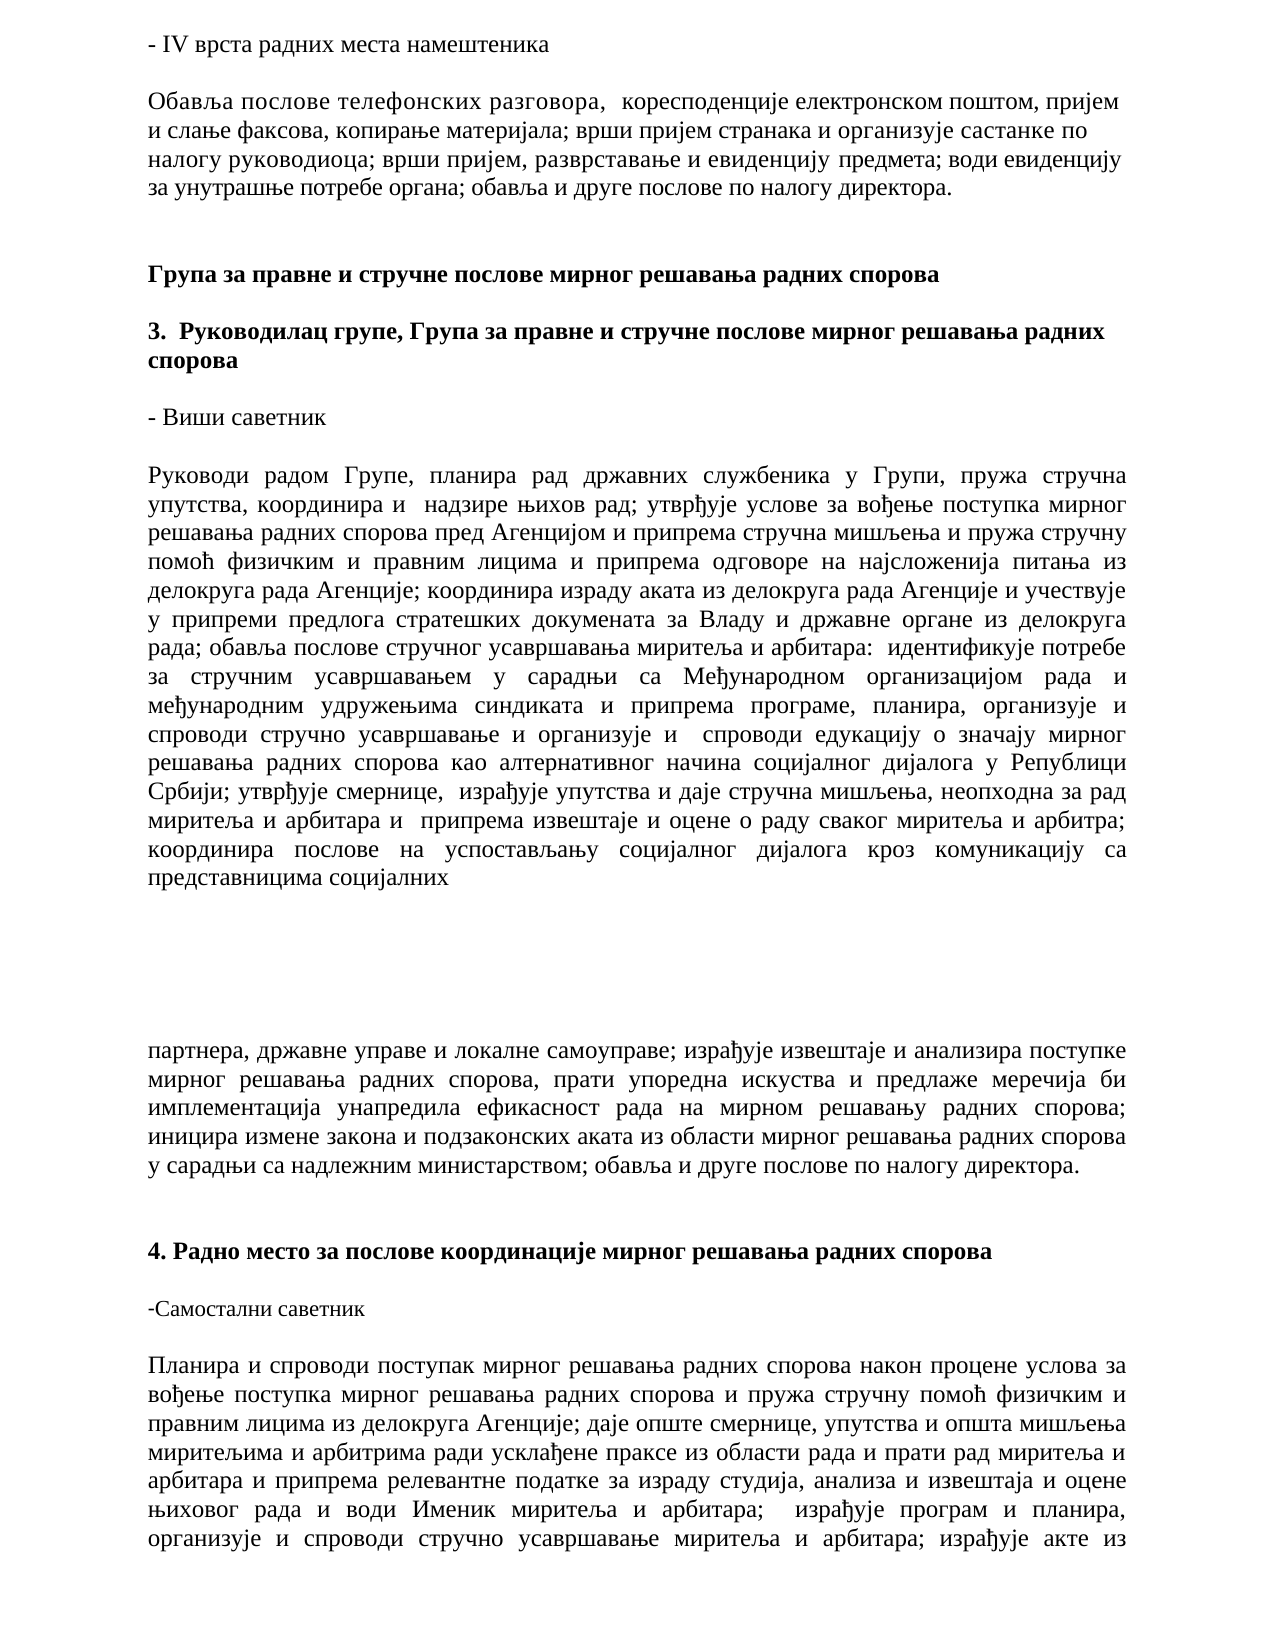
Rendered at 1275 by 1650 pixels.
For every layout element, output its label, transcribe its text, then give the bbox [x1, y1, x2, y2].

text Руководи радом Групе, планира рад државних службеника у Групи, пружа стручна упутства, координира и надзире њихов рад; утврђује услове за вођење поступка мирног решавања радних спорова пред Агенцијом и припрема стручна мишљења и пружа стручну помоћ физичким и правним лицима и припрема одговоре на најсложенија питања из делокруга рада Агенције; координира израду аката из делокруга рада Агенције и учествује у припреми предлога стратешких докумената за Владу и државне органе из делокруга рада; обавља послове стручног усавршавања миритеља и арбитара: идентификује потребе за стручним усавршавањем у сарадњи са Међународном организацијом рада и међународним удружењима синдиката и припрема програме, планира, организује и спроводи стручно усавршавање и организује и спроводи едукацију о значају мирног решавања радних спорова као алтернативног начина социјалног дијалога у Републици Србији; утврђује смернице, израђује упутства и даје стручна мишљења, неопходна за рад миритеља и арбитара и припрема извештаје и оцене о раду сваког миритеља и арбитра; координира послове на успостављању социјалног дијалога кроз комуникацију са представницима социјалних [148, 460, 1127, 891]
text партнера, државне управе и локалне самоуправе; израђује извештаје и анализира поступке мирног решавања радних спорова, прати упоредна искуства и предлаже меречија би имплементација унапредила ефикасност рада на мирном решавању радних спорова; иницира измене закона и подзаконских аката из области мирног решавања радних спорова у сарадњи са надлежним министарством; обавља и друге послове по налогу директора. [148, 1035, 1127, 1179]
text 4. Радно место за послове координације мирног решавања радних спорова [148, 1236, 1127, 1265]
text Група за правне и стручне послове мирног решавања радних спорова [148, 259, 1127, 287]
text Обавља послове телефонских разговора, коресподенције електронском поштом, пријем и слање факсова, копирање материјала; врши пријем странака и организује састанке по налогу руководиоца; врши пријем, разврставање и евиденцију предмета; води евиденцију за унутрашње потребе органа; обавља и друге послове по налогу директора. [148, 86, 1127, 201]
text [148, 1351, 1127, 1552]
text -Самостални саветник [148, 1294, 1127, 1322]
text - Виши саветник [148, 402, 1127, 431]
text 3. Руководилац групе, Група за правне и стручне послове мирног решавања радних спорова [148, 316, 1127, 374]
text - IV врста радних места намештеника [148, 29, 1127, 57]
